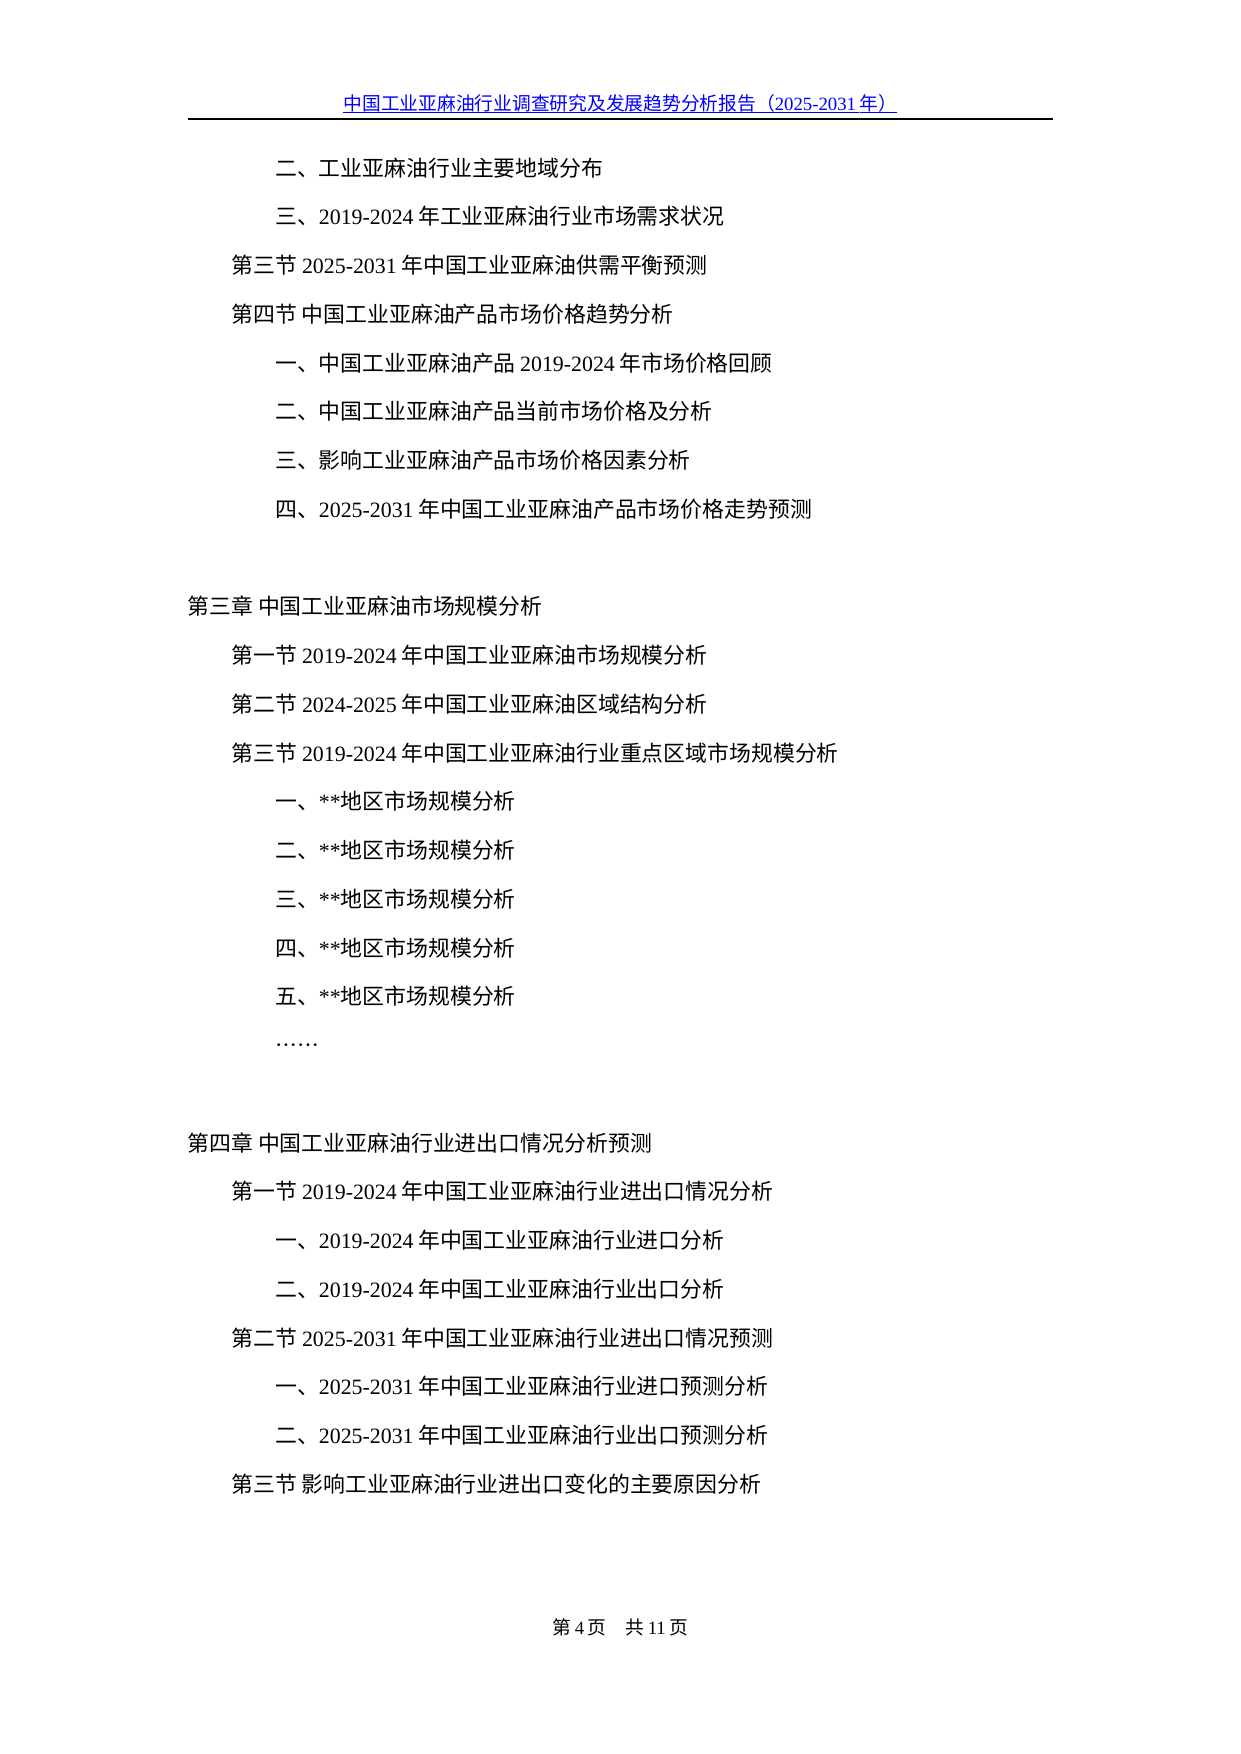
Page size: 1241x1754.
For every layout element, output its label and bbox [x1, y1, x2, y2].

text [187, 150, 1053, 1499]
